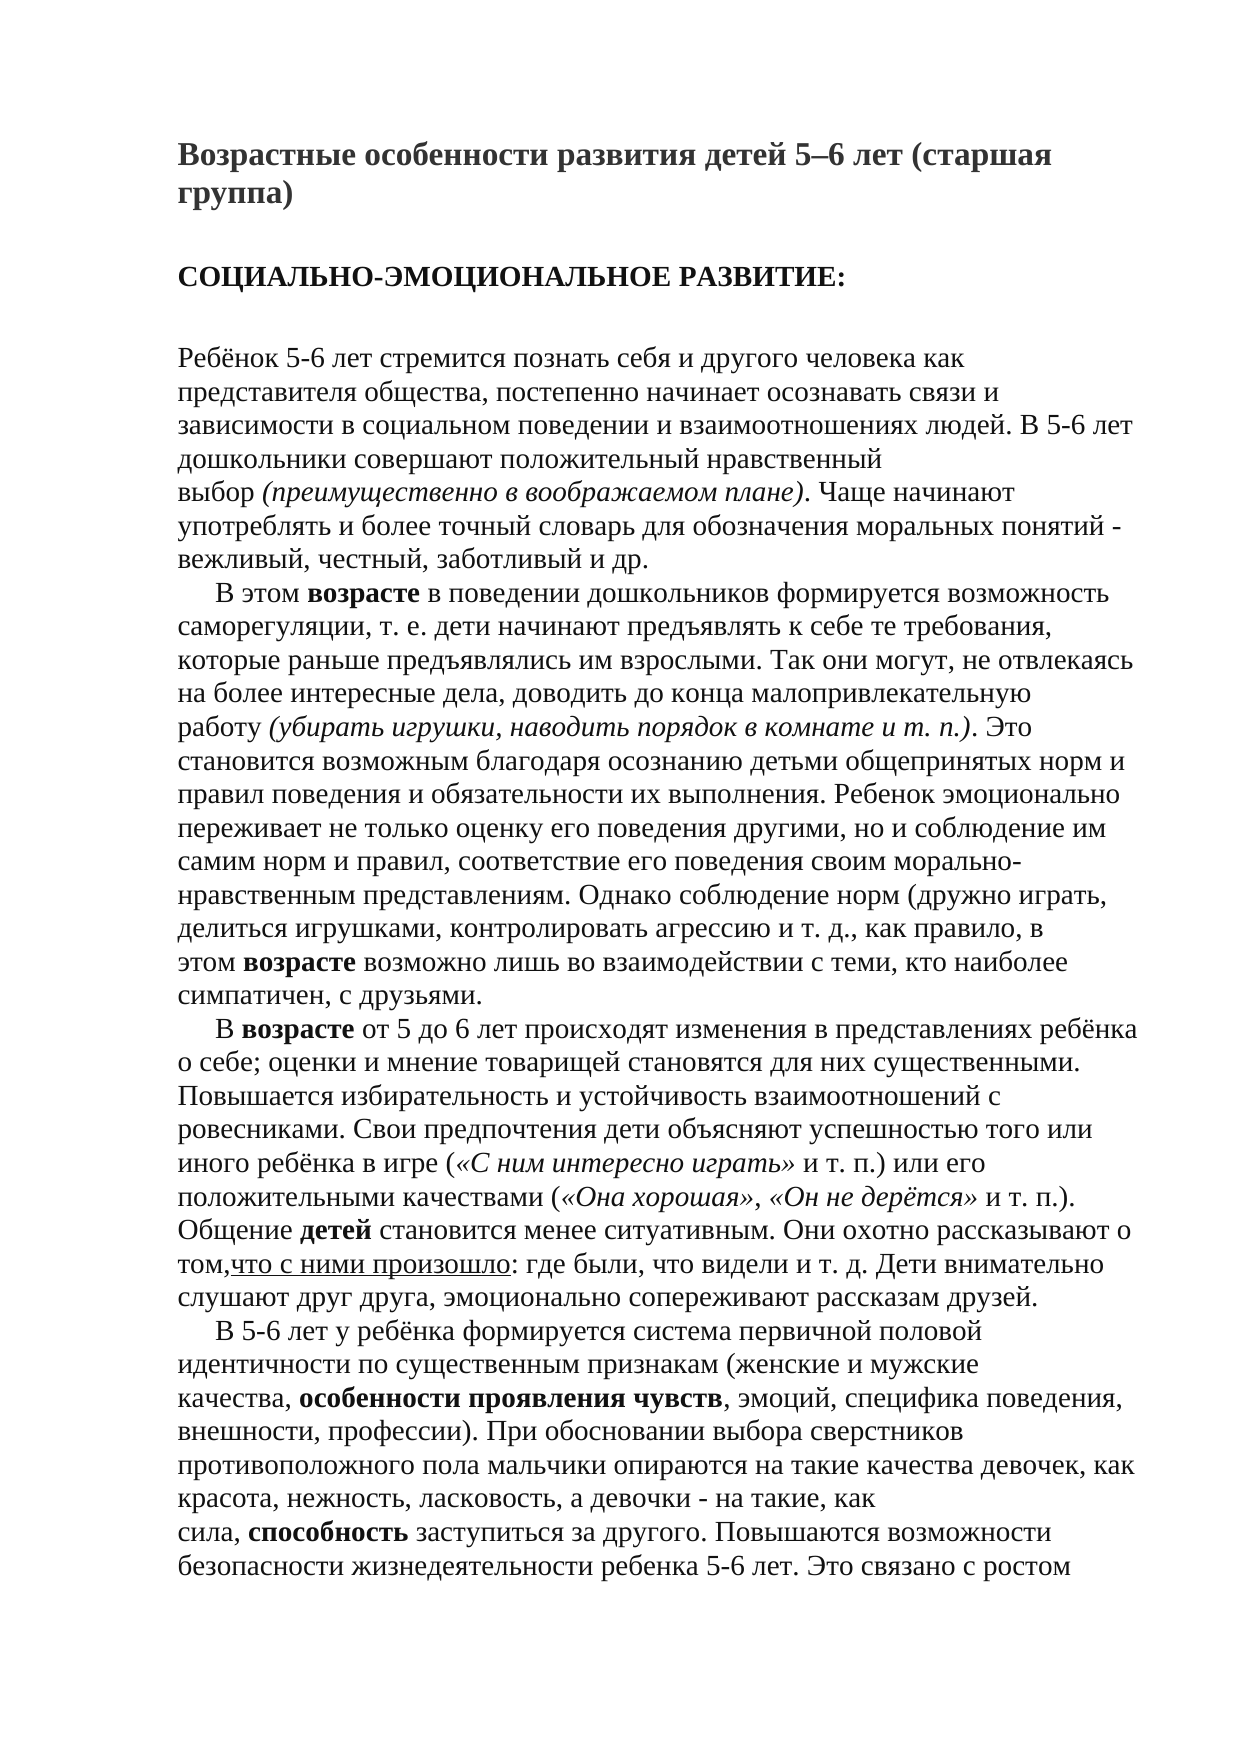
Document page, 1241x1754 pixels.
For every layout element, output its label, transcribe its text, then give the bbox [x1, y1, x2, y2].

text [177, 1313, 1152, 1581]
text В возрасте от 5 до 6 лет происходят изменения в представлениях ребёнка о себе; оценки и мнение товарищей становятся для них существенными. Повышается избирательность и устойчивость взаимоотношений с ровесниками. Свои предпочтения дети объясняют успешностью того или иного ребёнка в игре («С ним интересно играть» и т. п.) или его положительными качествами («Она хорошая», «Он не дерётся» и т. п.). Общение детей становится менее ситуативным. Они охотно рассказывают о том,что с ними произошло: где были, что видели и т. д. Дети внимательно слушают друг друга, эмоционально сопереживают рассказам друзей. [177, 1011, 1152, 1313]
text В этом возрасте в поведении дошкольников формируется возможность саморегуляции, т. е. дети начинают предъявлять к себе те требования, которые раньше предъявлялись им взрослыми. Так они могут, не отвлекаясь на более интересные дела, доводить до конца малопривлекательную работу (убирать игрушки, наводить порядок в комнате и т. п.). Это становится возможным благодаря осознанию детьми общепринятых норм и правил поведения и обязательности их выполнения. Ребенок эмоционально переживает не только оценку его поведения другими, но и соблюдение им самим норм и правил, соответствие его поведения своим морально-нравственным представлениям. Однако соблюдение норм (дружно играть, делиться игрушками, контролировать агрессию и т. д., как правило, в этом возрасте возможно лишь во взаимодействии с теми, кто наиболее симпатичен, с друзьями. [177, 575, 1152, 1011]
text Возрастные особенности развития детей 5–6 лет (старшая группа) [177, 134, 1152, 211]
text Ребёнок 5-6 лет стремится познать себя и другого человека как представителя общества, постепенно начинает осознавать связи и зависимости в социальном поведении и взаимоотношениях людей. В 5-6 лет дошкольники совершают положительный нравственный выбор (преимущественно в воображаемом плане). Чаще начинают употреблять и более точный словарь для обозначения моральных понятий - вежливый, честный, заботливый и др. [177, 340, 1152, 575]
text СОЦИАЛЬНО-ЭМОЦИОНАЛЬНОЕ РАЗВИТИЕ: [177, 259, 1152, 292]
